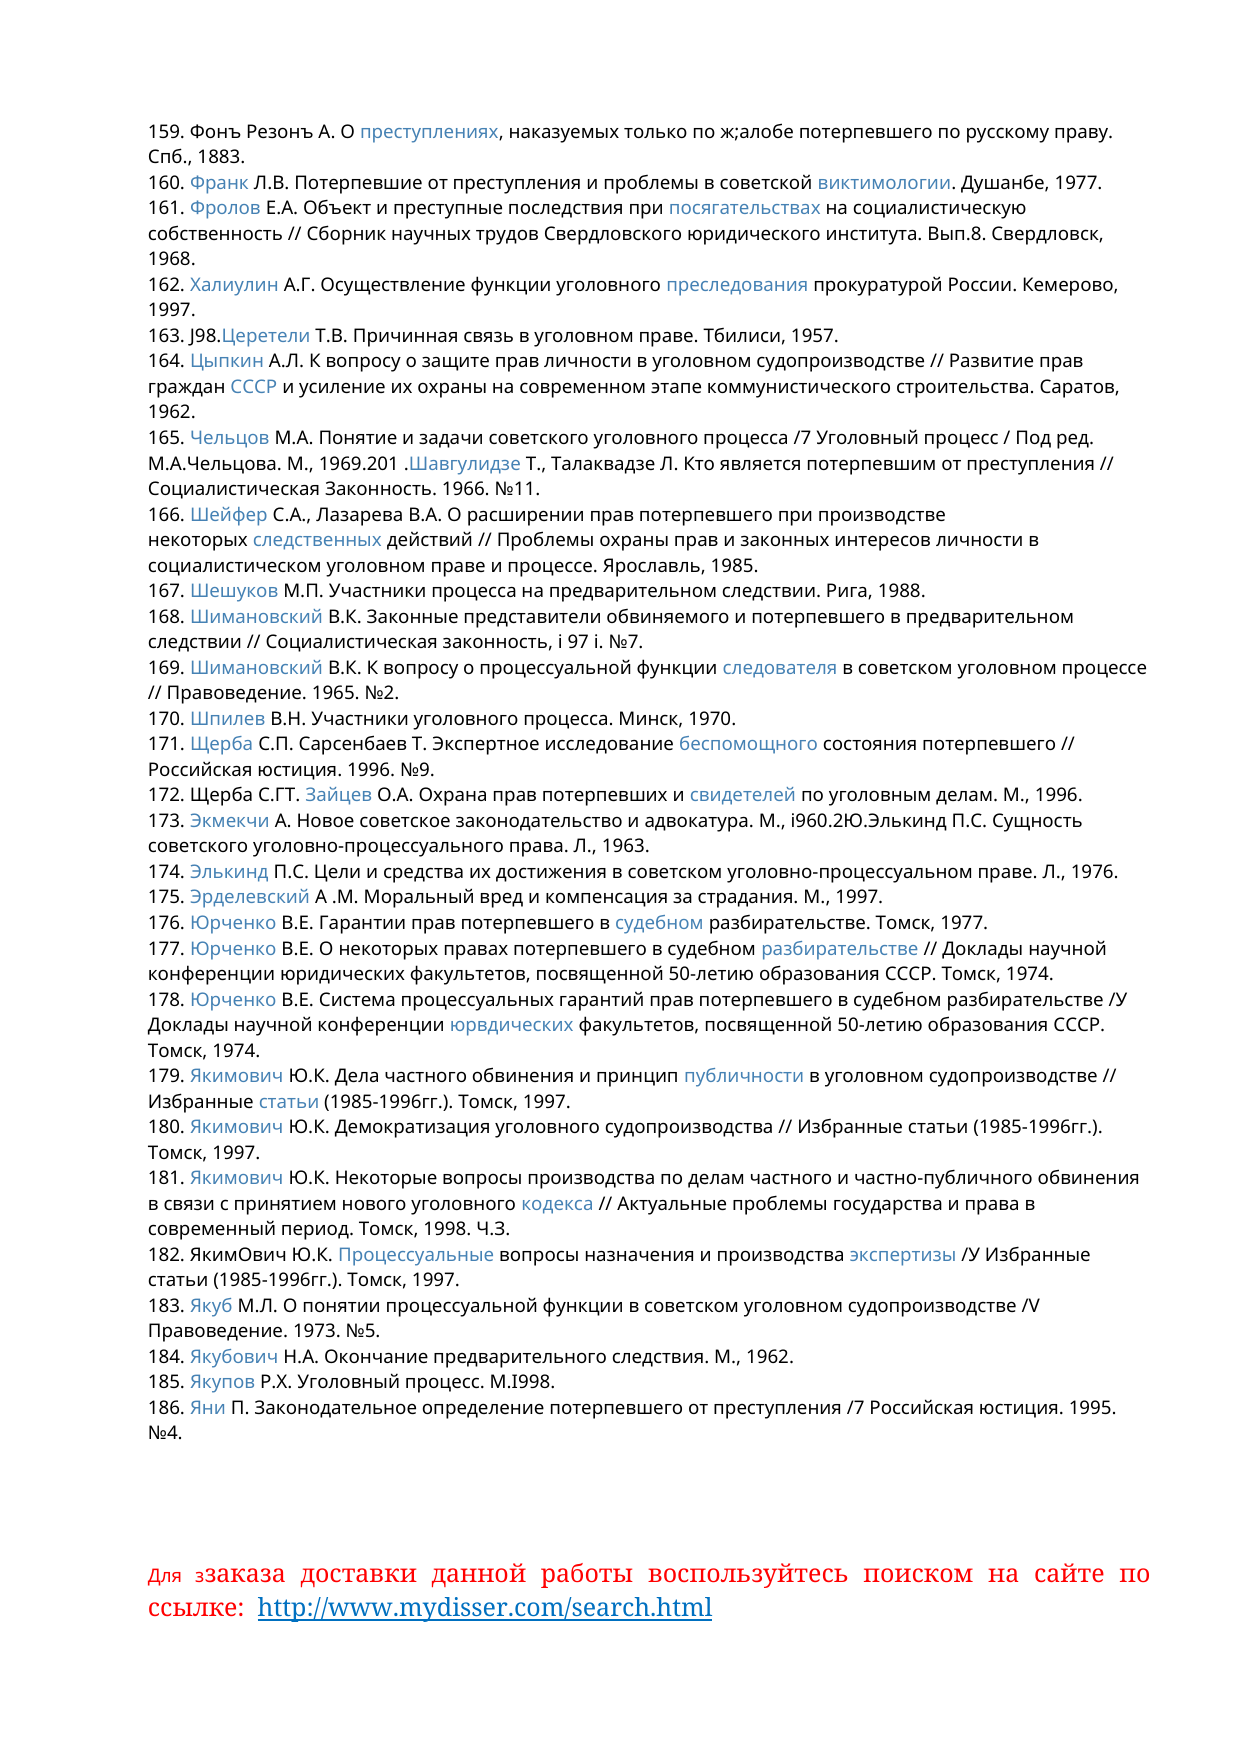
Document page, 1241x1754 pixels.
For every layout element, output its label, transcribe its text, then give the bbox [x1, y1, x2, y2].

text Для ззаказа доставки данной работы воспользуйтесь поиском на сайте по ссылке: http://www.mydisser.com/search.html [148, 1556, 1152, 1624]
